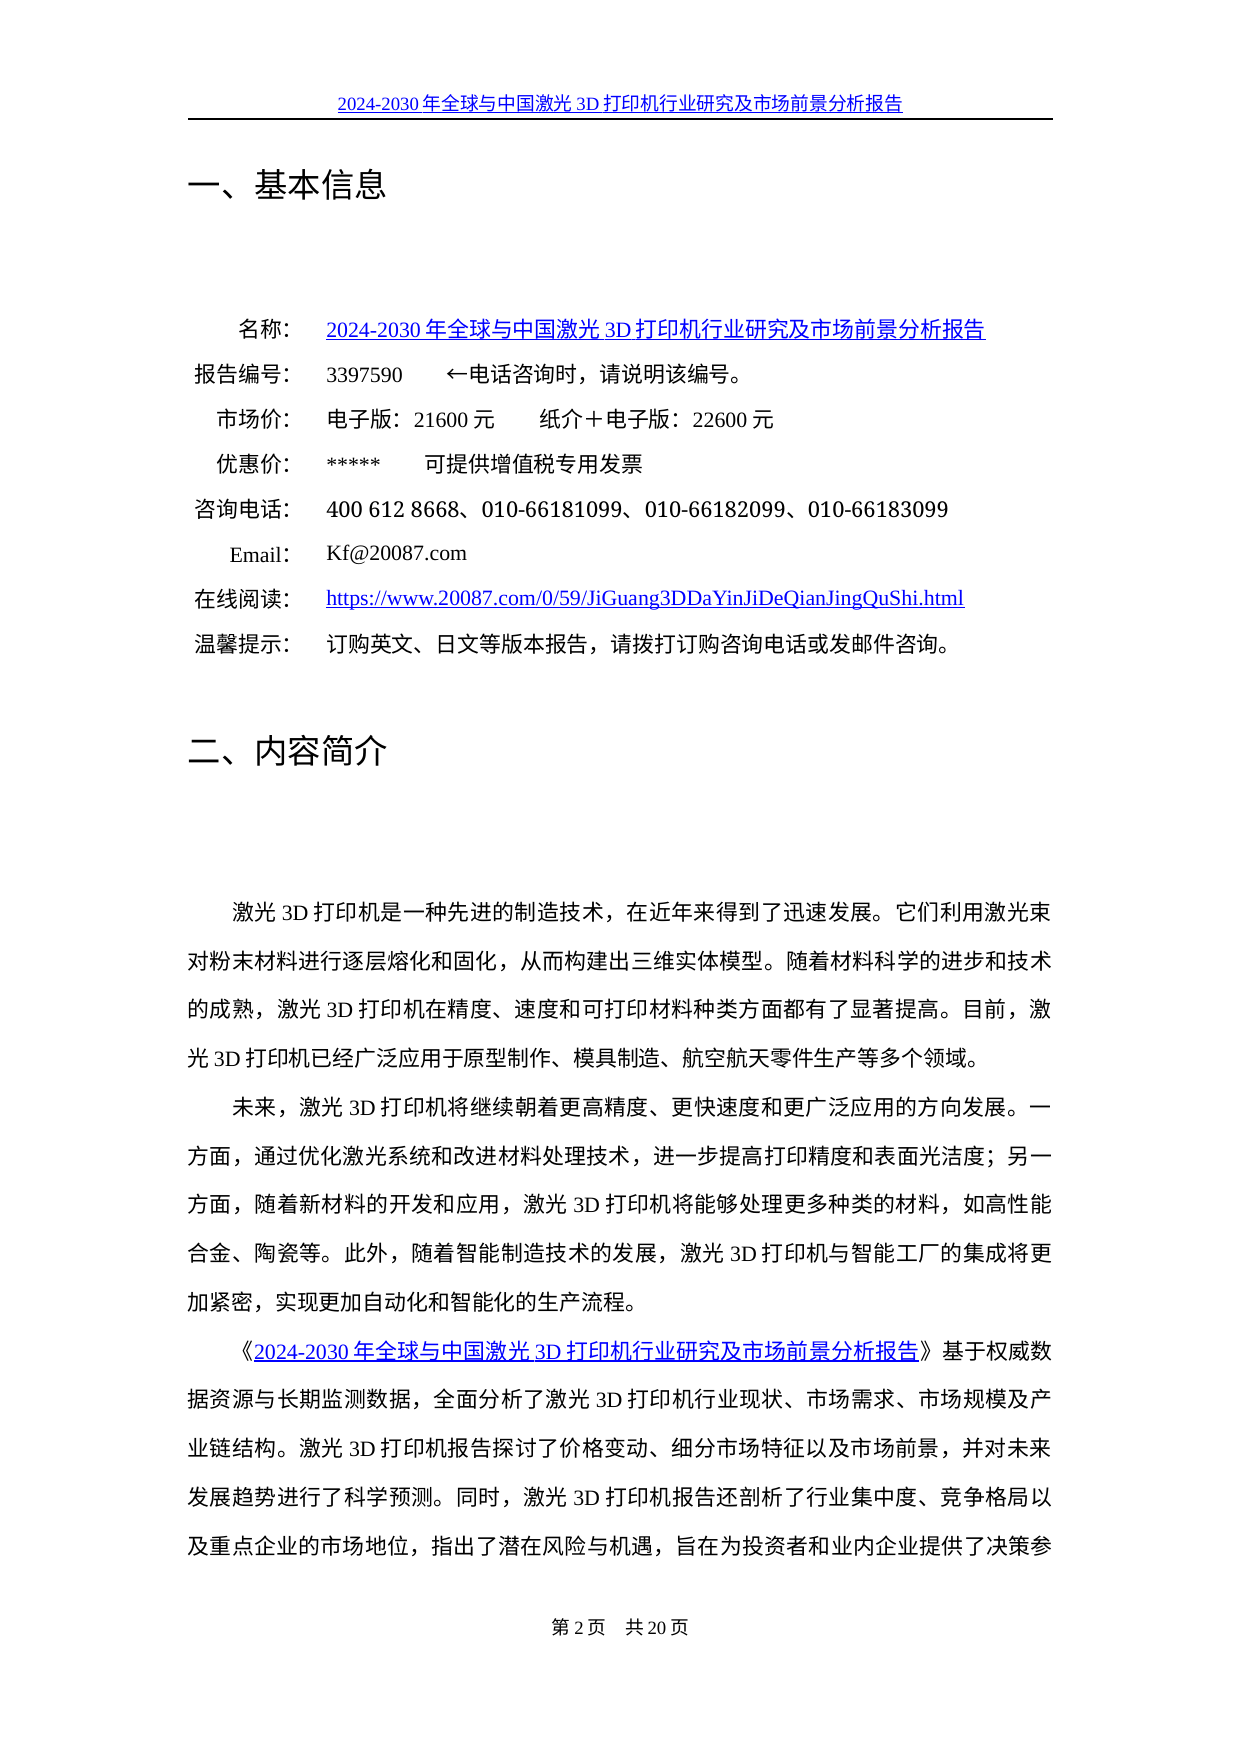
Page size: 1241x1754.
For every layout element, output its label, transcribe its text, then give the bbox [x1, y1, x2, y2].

table_cell 3397590 ←电话咨询时，请说明该编号。 [315, 357, 1073, 402]
table_cell 咨询电话： [167, 492, 315, 537]
table_cell 报告编号： [167, 357, 315, 402]
table_cell Email： [167, 537, 315, 582]
table_cell ***** 可提供增值税专用发票 [315, 447, 1073, 492]
table_cell 温馨提示： [167, 627, 315, 672]
table_cell 电子版：21600 元 纸介＋电子版：22600 元 [315, 402, 1073, 447]
table_cell 市场价： [167, 402, 315, 447]
table_header 名称： [167, 312, 315, 357]
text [187, 894, 1053, 1561]
table_cell 优惠价： [167, 447, 315, 492]
title 二、内容简介 [187, 717, 1053, 782]
table_cell 在线阅读： [167, 582, 315, 627]
table_cell 订购英文、日文等版本报告，请拨打订购咨询电话或发邮件咨询。 [315, 627, 1073, 672]
table_header 2024-2030年全球与中国激光3D打印机行业研究及市场前景分析报告 [315, 312, 1073, 357]
title 一、基本信息 [187, 150, 1053, 215]
table_cell 400 612 8668、010-66181099、010-66182099、010-66183099 [315, 492, 1073, 537]
table_cell [315, 582, 1073, 627]
table_cell Kf@20087.com [315, 537, 1073, 582]
